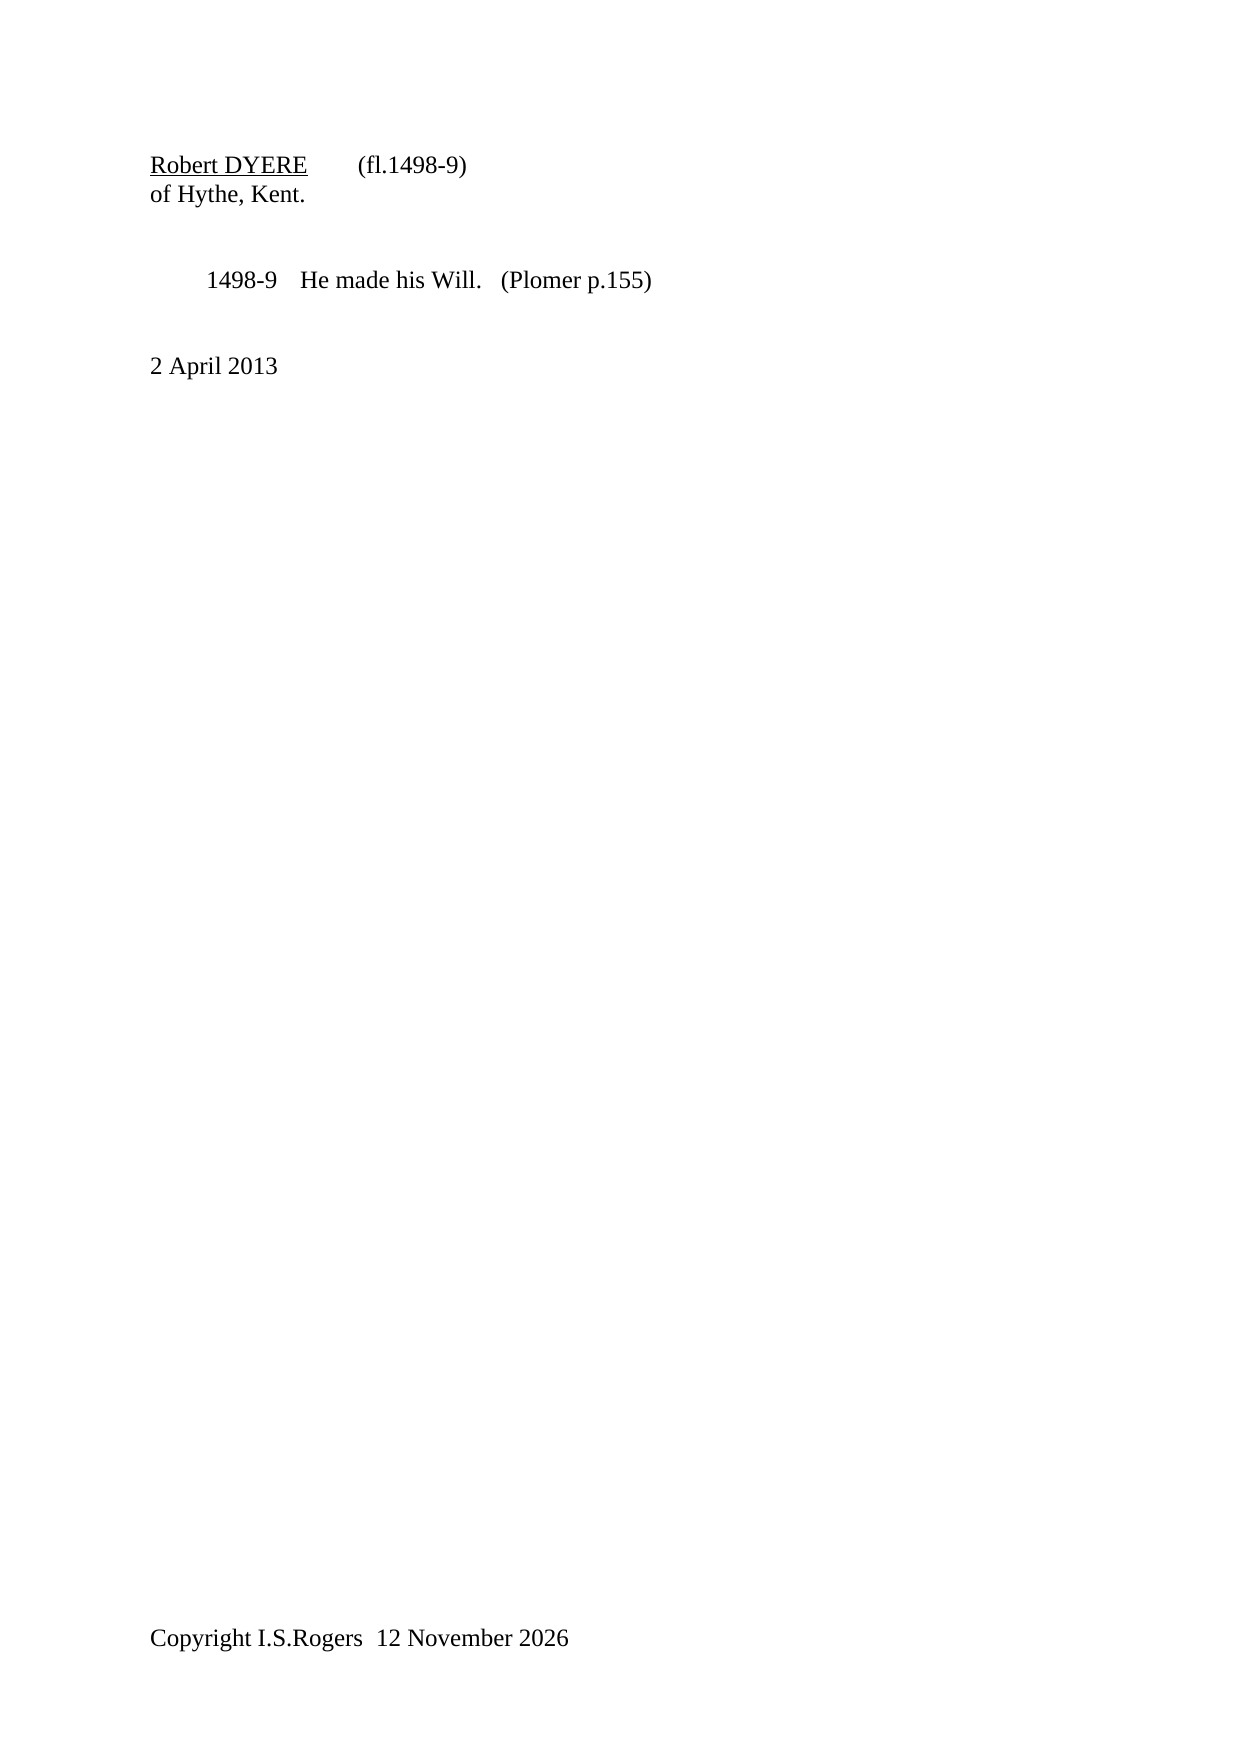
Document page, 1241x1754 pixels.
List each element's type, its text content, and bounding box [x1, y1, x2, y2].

text Robert DYERE (fl.1498-9) [150, 150, 1090, 179]
text 1498-9 He made his Will. (Plomer p.155) [150, 265, 1090, 294]
text 2 April 2013 [150, 351, 1090, 380]
text of Hythe, Kent. [150, 179, 1090, 207]
